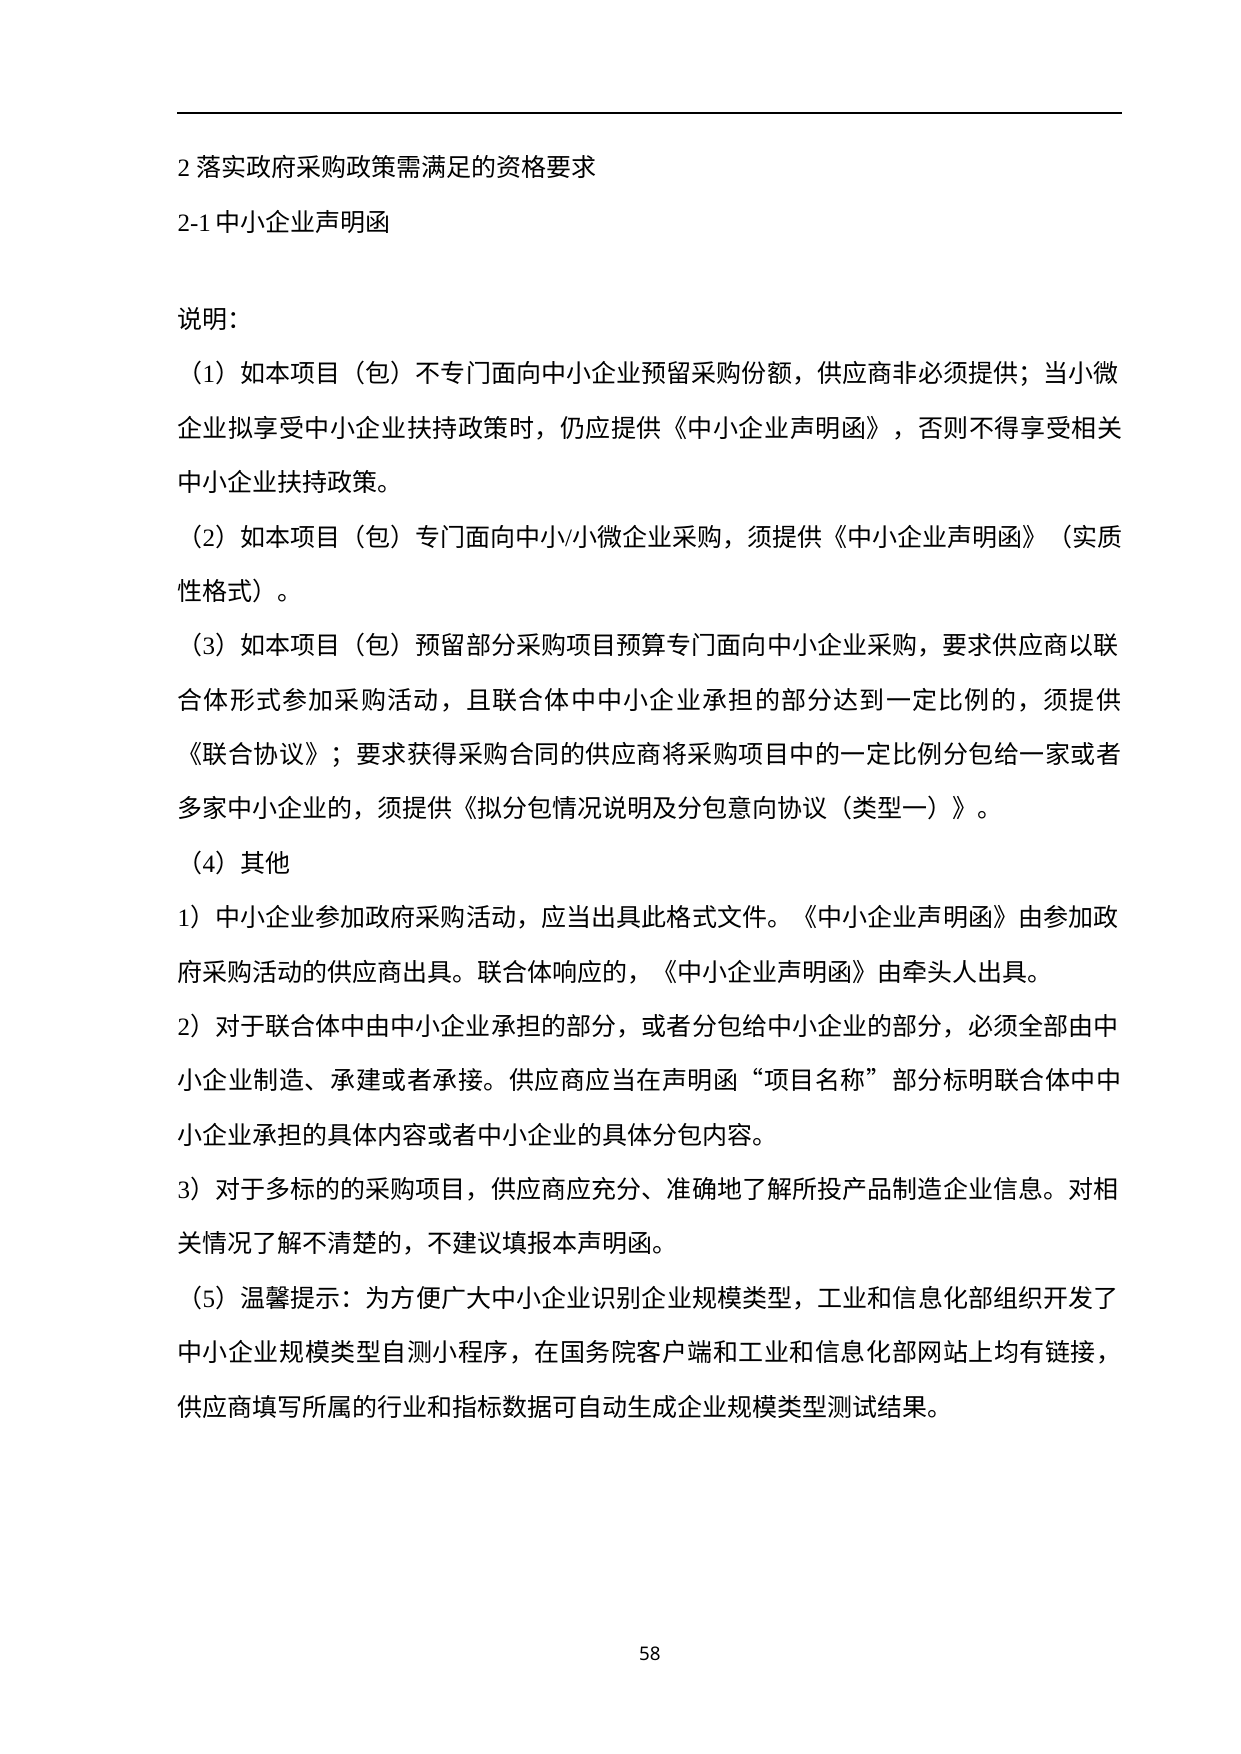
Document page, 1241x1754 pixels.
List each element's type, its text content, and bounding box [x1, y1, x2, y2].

text （2）如本项目（包）专门面向中小/小微企业采购，须提供《中小企业声明函》（实质性格式）。 [177, 517, 1122, 608]
text 2）对于联合体中由中小企业承担的部分，或者分包给中小企业的部分，必须全部由中小企业制造、承建或者承接。供应商应当在声明函“项目名称”部分标明联合体中中小企业承担的具体内容或者中小企业的具体分包内容。 [177, 1006, 1122, 1151]
text 1）中小企业参加政府采购活动，应当出具此格式文件。《中小企业声明函》由参加政府采购活动的供应商出具。联合体响应的，《中小企业声明函》由牵头人出具。 [177, 898, 1122, 988]
text （1）如本项目（包）不专门面向中小企业预留采购份额，供应商非必须提供；当小微企业拟享受中小企业扶持政策时，仍应提供《中小企业声明函》，否则不得享受相关中小企业扶持政策。 [177, 354, 1122, 499]
text 2 落实政府采购政策需满足的资格要求 [177, 148, 1122, 184]
text 2-1中小企业声明函 [177, 202, 1122, 238]
text 说明： [177, 299, 1122, 336]
text 3）对于多标的的采购项目，供应商应充分、准确地了解所投产品制造企业信息。对相关情况了解不清楚的，不建议填报本声明函。 [177, 1169, 1122, 1260]
text （5）温馨提示：为方便广大中小企业识别企业规模类型，工业和信息化部组织开发了中小企业规模类型自测小程序，在国务院客户端和工业和信息化部网站上均有链接，供应商填写所属的行业和指标数据可自动生成企业规模类型测试结果。 [177, 1278, 1122, 1423]
text （4）其他 [177, 843, 1122, 879]
text （3）如本项目（包）预留部分采购项目预算专门面向中小企业采购，要求供应商以联合体形式参加采购活动，且联合体中中小企业承担的部分达到一定比例的，须提供《联合协议》；要求获得采购合同的供应商将采购项目中的一定比例分包给一家或者多家中小企业的，须提供《拟分包情况说明及分包意向协议（类型一）》。 [177, 626, 1122, 825]
